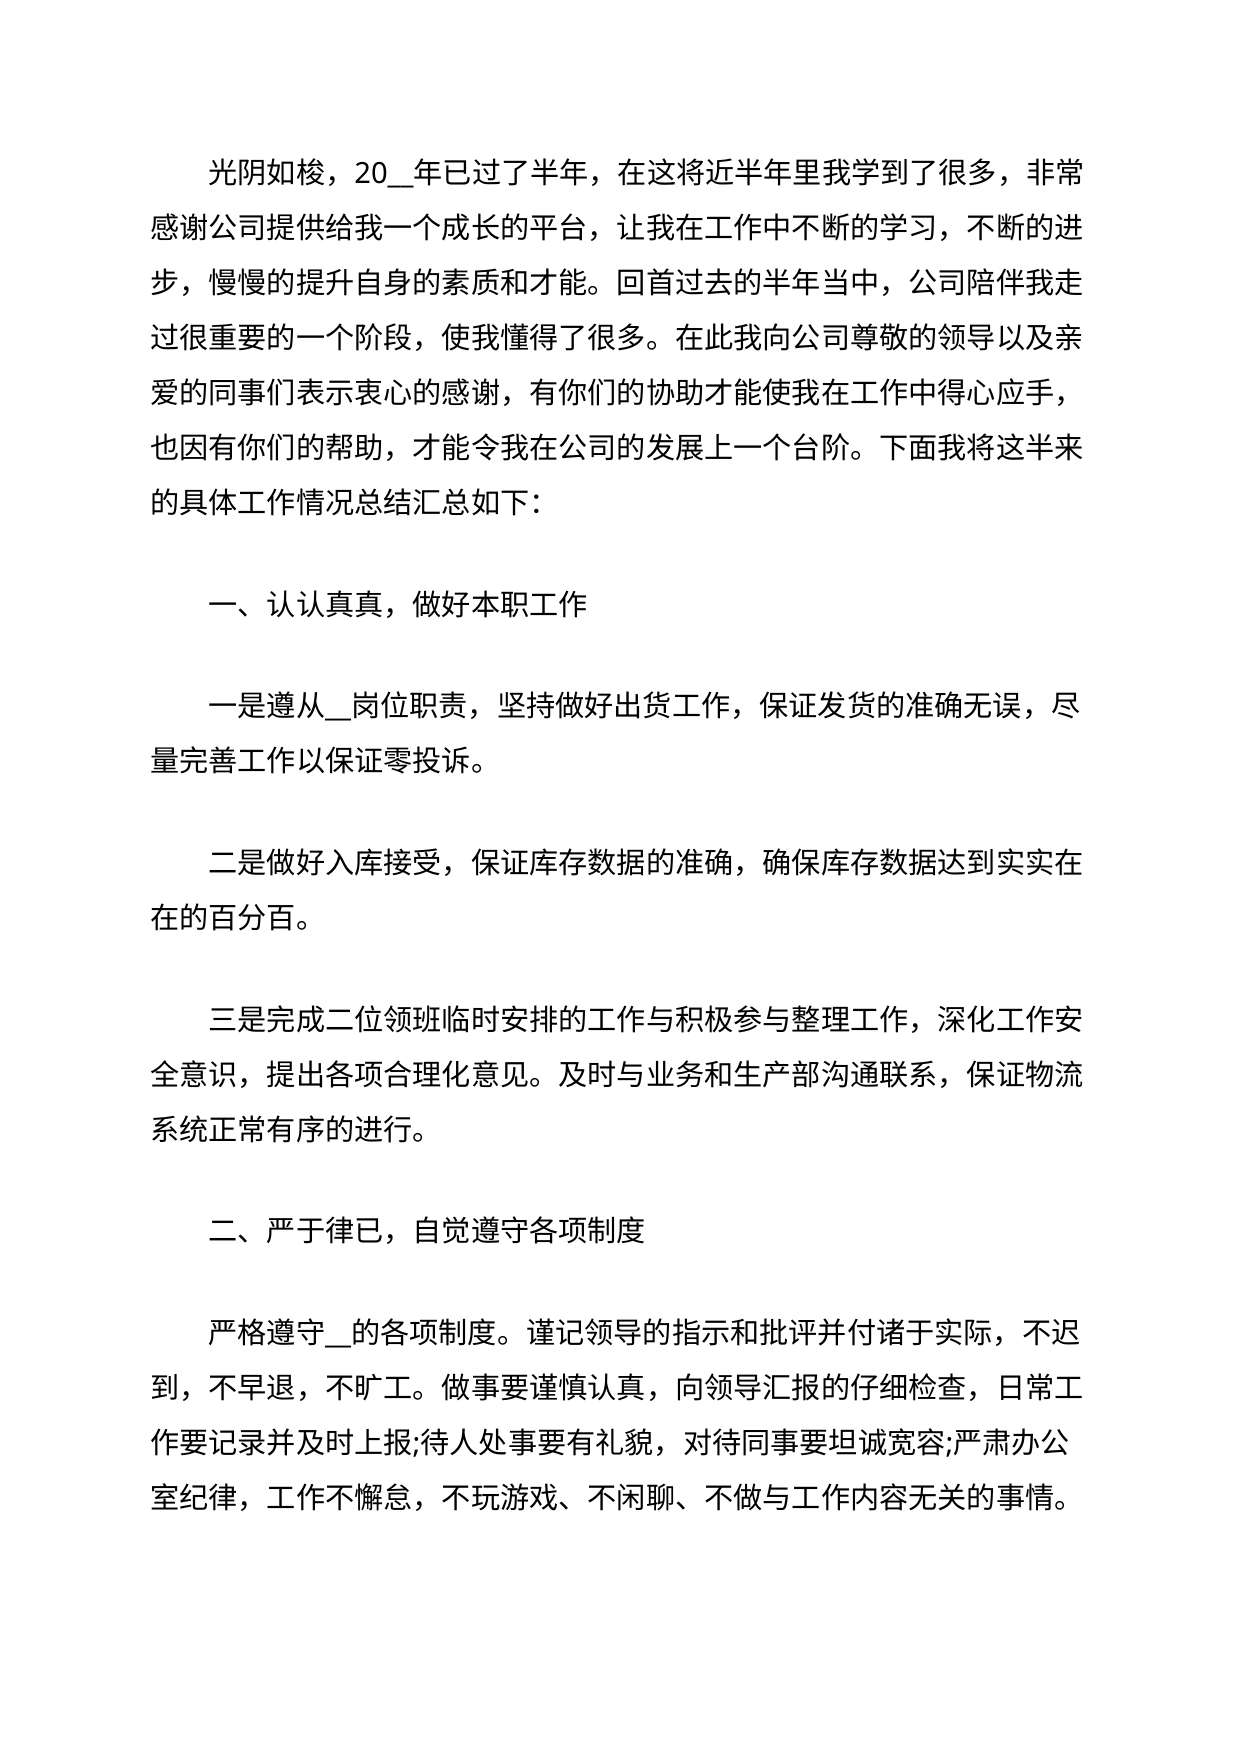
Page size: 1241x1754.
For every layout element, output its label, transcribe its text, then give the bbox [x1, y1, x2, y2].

text 严格遵守__的各项制度。谨记领导的指示和批评并付诸于实际，不迟到，不早退，不旷工。做事要谨慎认真，向领导汇报的仔细检查，日常工作要记录并及时上报;待人处事要有礼貌，对待同事要坦诚宽容;严肃办公室纪律，工作不懈怠，不玩游戏、不闲聊、不做与工作内容无关的事情。 [150, 1310, 1090, 1517]
text 光阴如梭，20__年已过了半年，在这将近半年里我学到了很多，非常感谢公司提供给我一个成长的平台，让我在工作中不断的学习，不断的进步，慢慢的提升自身的素质和才能。回首过去的半年当中，公司陪伴我走过很重要的一个阶段，使我懂得了很多。在此我向公司尊敬的领导以及亲爱的同事们表示衷心的感谢，有你们的协助才能使我在工作中得心应手，也因有你们的帮助，才能令我在公司的发展上一个台阶。下面我将这半来的具体工作情况总结汇总如下： [150, 150, 1090, 522]
text 一是遵从__岗位职责，坚持做好出货工作，保证发货的准确无误，尽量完善工作以保证零投诉。 [150, 683, 1090, 780]
text 二是做好入库接受，保证库存数据的准确，确保库存数据达到实实在在的百分百。 [150, 840, 1090, 937]
text 三是完成二位领班临时安排的工作与积极参与整理工作，深化工作安全意识，提出各项合理化意见。及时与业务和生产部沟通联系，保证物流系统正常有序的进行。 [150, 996, 1090, 1148]
text 一、认认真真，做好本职工作 [150, 581, 1090, 623]
text 二、严于律已，自觉遵守各项制度 [150, 1208, 1090, 1250]
